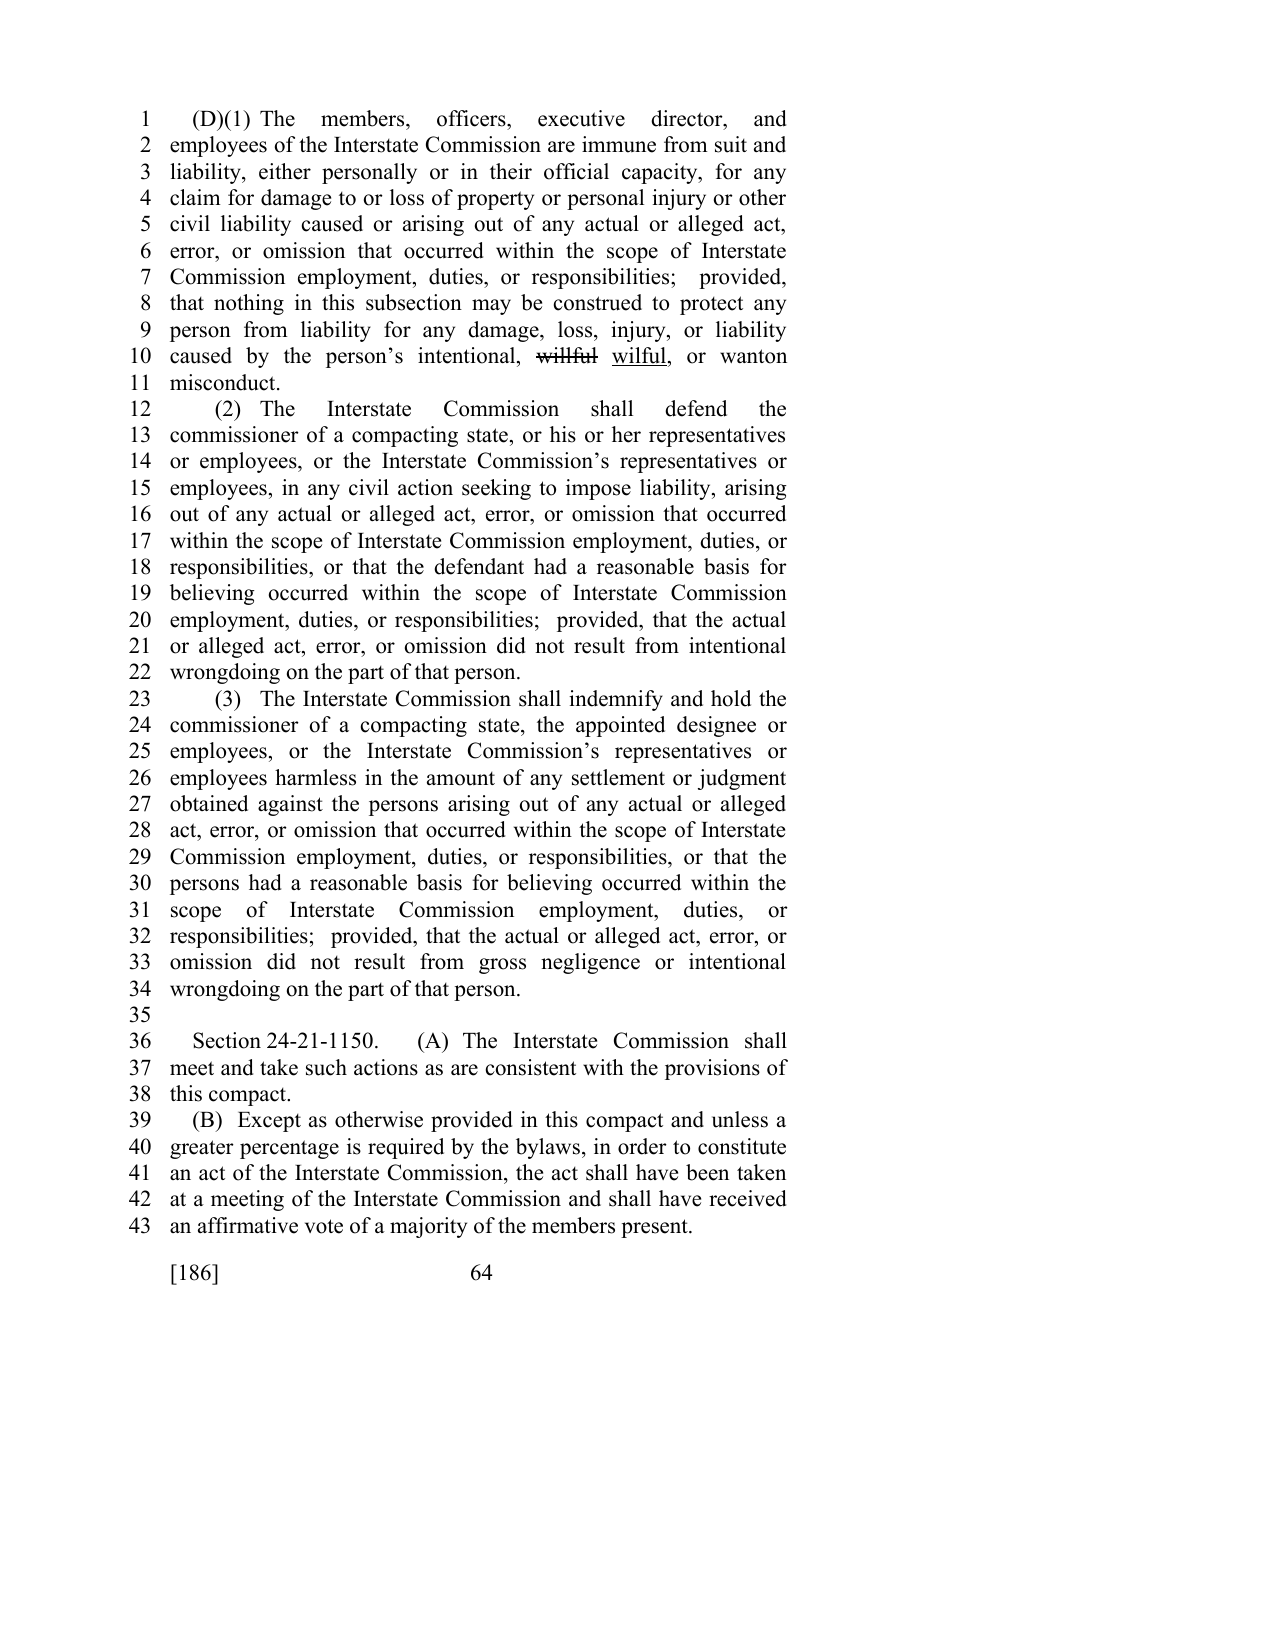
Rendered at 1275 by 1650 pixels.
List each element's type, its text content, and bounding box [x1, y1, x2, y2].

text (D)(1) The members, officers, executive director, and employees of the Interstate Commission are immune from suit and liability, either personally or in their official capacity, for any claim for damage to or loss of property or personal injury or other civil liability caused or arising out of any actual or alleged act, error, or omission that occurred within the scope of Interstate Commission employment, duties, or responsibilities; provided, that nothing in this subsection may be construed to protect any person from liability for any damage, loss, injury, or liability caused by the person’s intentional, willful wilful, or wanton misconduct. [169, 105, 787, 395]
text (2) The Interstate Commission shall defend the commissioner of a compacting state, or his or her representatives or employees, or the Interstate Commission’s representatives or employees, in any civil action seeking to impose liability, arising out of any actual or alleged act, error, or omission that occurred within the scope of Interstate Commission employment, duties, or responsibilities, or that the defendant had a reasonable basis for believing occurred within the scope of Interstate Commission employment, duties, or responsibilities; provided, that the actual or alleged act, error, or omission did not result from intentional wrongdoing on the part of that person. [169, 395, 787, 685]
text (B) Except as otherwise provided in this compact and unless a greater percentage is required by the bylaws, in order to constitute an act of the Interstate Commission, the act shall have been taken at a meeting of the Interstate Commission and shall have received an affirmative vote of a majority of the members present. [169, 1106, 787, 1238]
text (3) The Interstate Commission shall indemnify and hold the commissioner of a compacting state, the appointed designee or employees, or the Interstate Commission’s representatives or employees harmless in the amount of any settlement or judgment obtained against the persons arising out of any actual or alleged act, error, or omission that occurred within the scope of Interstate Commission employment, duties, or responsibilities, or that the persons had a reasonable basis for believing occurred within the scope of Interstate Commission employment, duties, or responsibilities; provided, that the actual or alleged act, error, or omission did not result from gross negligence or intentional wrongdoing on the part of that person. [169, 685, 787, 1001]
text Section 24-21-1150. (A) The Interstate Commission shall meet and take such actions as are consistent with the provisions of this compact. [169, 1027, 787, 1106]
